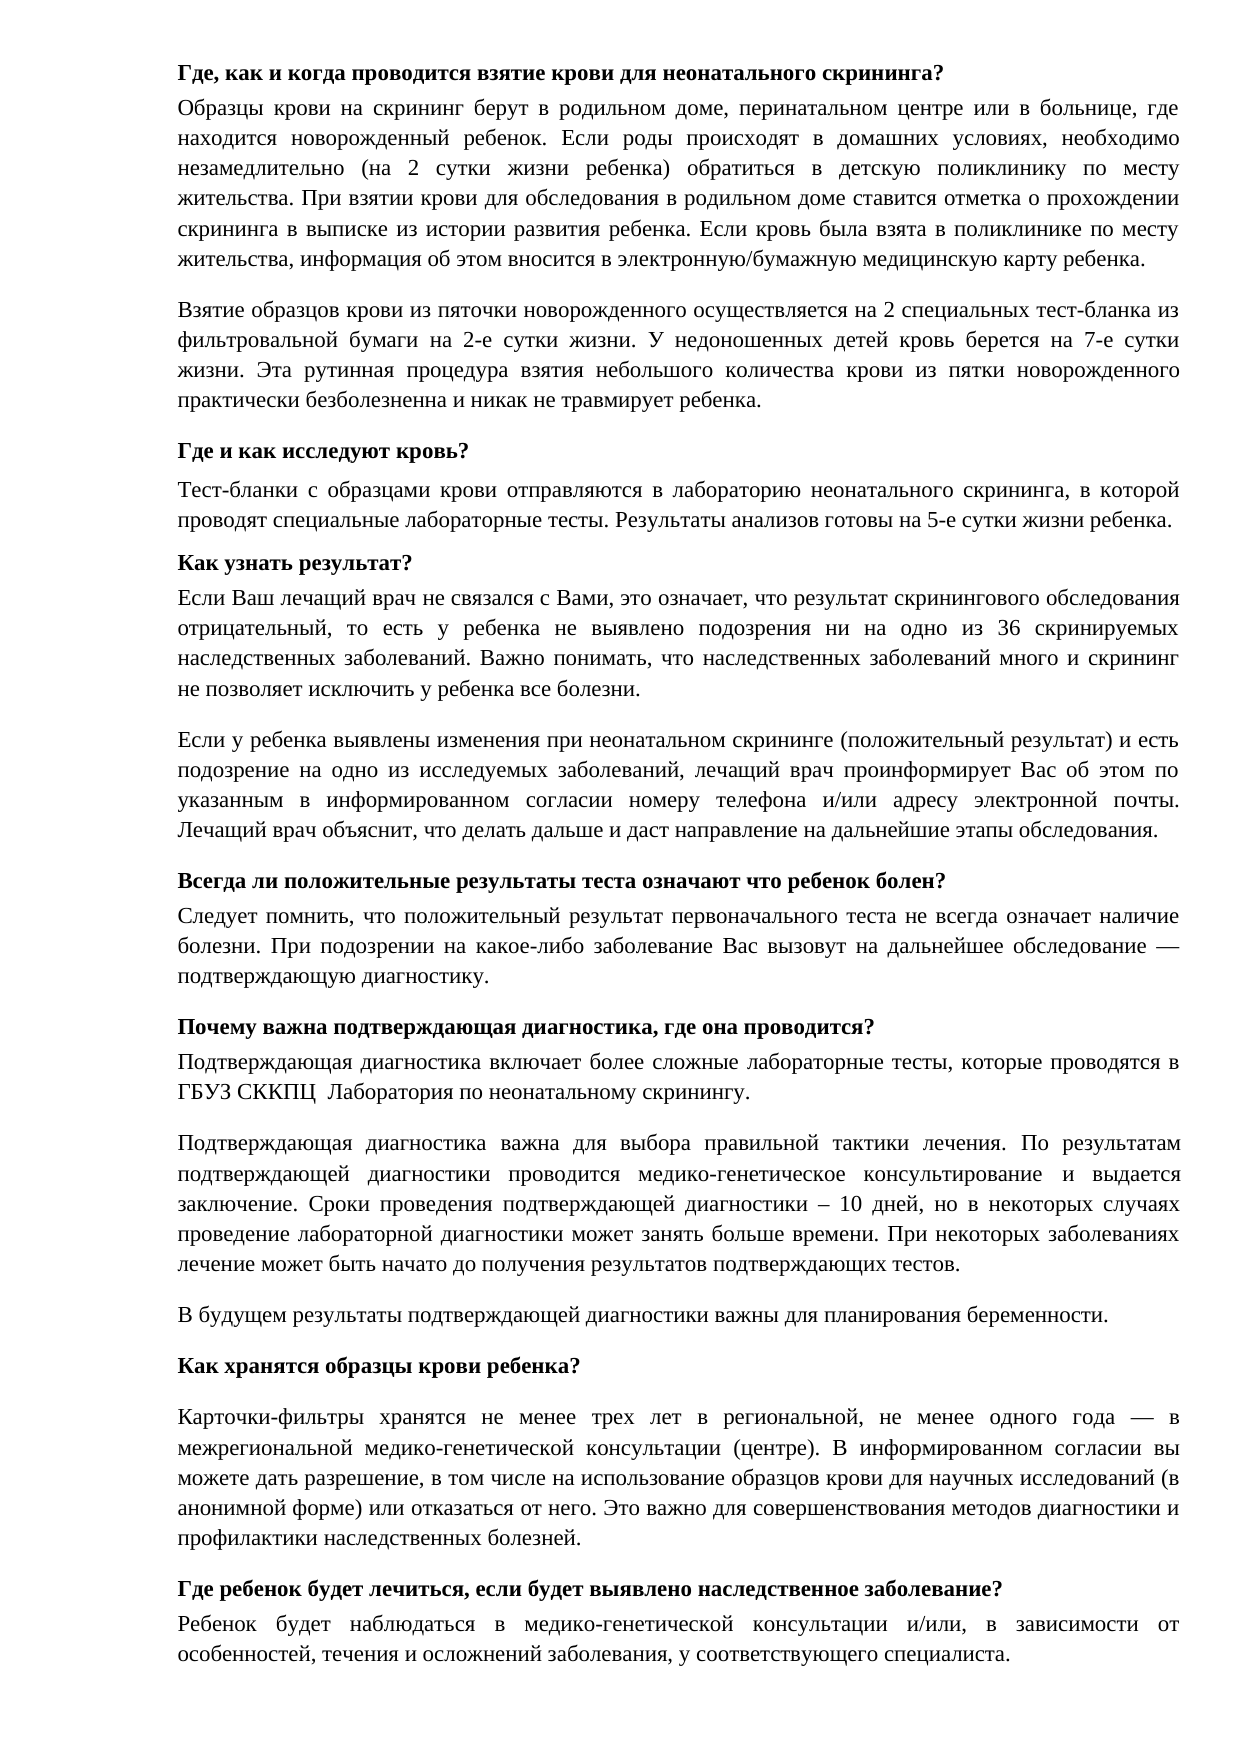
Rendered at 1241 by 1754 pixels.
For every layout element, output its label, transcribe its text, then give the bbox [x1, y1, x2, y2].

text Если Ваш лечащий врач не связался с Вами, это означает, что результат скринингового обследования отрицательный, то есть у ребенка не выявлено подозрения ни на одно из 36 скринируемых наследственных заболеваний. Важно понимать, что наследственных заболеваний много и скрининг не позволяет исключить у ребенка все болезни. [177, 584, 1181, 701]
text Если у ребенка выявлены изменения при неонатальном скрининге (положительный результат) и есть подозрение на одно из исследуемых заболеваний, лечащий врач проинформирует Вас об этом по указанным в информированном согласии номеру телефона и/или адресу электронной почты. Лечащий врач объяснит, что делать дальше и даст направление на дальнейшие этапы обследования. [177, 726, 1181, 843]
list Где, как и когда проводится взятие крови для неонатального скрининга? [177, 59, 1181, 85]
text Подтверждающая диагностика важна для выбора правильной тактики лечения. По результатам подтверждающей диагностики проводится медико-генетическое консультирование и выдается заключение. Сроки проведения подтверждающей диагностики – 10 дней, но в некоторых случаях проведение лабораторной диагностики может занять больше времени. При некоторых заболеваниях лечение может быть начато до получения результатов подтверждающих тестов. [177, 1129, 1181, 1277]
list Где и как исследуют кровь? [177, 437, 1181, 464]
text Как хранятся образцы крови ребенка? [177, 1352, 1181, 1379]
list Как узнать результат? [177, 549, 1181, 576]
list Почему важна подтверждающая диагностика, где она проводится? [177, 1013, 1181, 1040]
text Тест-бланки с образцами крови отправляются в лабораторию неонатального скрининга, в которой проводят специальные лабораторные тесты. Результаты анализов готовы на 5-е сутки жизни ребенка. [177, 476, 1181, 533]
text Следует помнить, что положительный результат первоначального теста не всегда означает наличие болезни. При подозрении на какое-либо заболевание Вас вызовут на дальнейшее обследование — подтверждающую диагностику. [177, 902, 1181, 989]
text Образцы крови на скрининг берут в родильном доме, перинатальном центре или в больнице, где находится новорожденный ребенок. Если роды происходят в домашних условиях, необходимо незамедлительно (на 2 сутки жизни ребенка) обратиться в детскую поликлинику по месту жительства. При взятии крови для обследования в родильном доме ставится отметка о прохождении скрининга в выписке из истории развития ребенка. Если кровь была взята в поликлинике по месту жительства, информация об этом вносится в электронную/бумажную медицинскую карту ребенка. [177, 94, 1181, 271]
text Взятие образцов крови из пяточки новорожденного осуществляется на 2 специальных тест-бланка из фильтровальной бумаги на 2-е сутки жизни. У недоношенных детей кровь берется на 7-е сутки жизни. Эта рутинная процедура взятия небольшого количества крови из пятки новорожденного практически безболезненна и никак не травмирует ребенка. [177, 296, 1181, 413]
text Ребенок будет наблюдаться в медико-генетической консультации и/или, в зависимости от особенностей, течения и осложнений заболевания, у соответствующего специалиста. [177, 1610, 1181, 1666]
text В будущем результаты подтверждающей диагностики важны для планирования беременности. [177, 1301, 1181, 1328]
list Всегда ли положительные результаты теста означают что ребенок болен? [177, 867, 1181, 894]
text Карточки-фильтры хранятся не менее трех лет в региональной, не менее одного года — в межрегиональной медико-генетической консультации (центре). В информированном согласии вы можете дать разрешение, в том числе на использование образцов крови для научных исследований (в анонимной форме) или отказаться от него. Это важно для совершенствования методов диагностики и профилактики наследственных болезней. [177, 1403, 1181, 1551]
list Где ребенок будет лечиться, если будет выявлено наследственное заболевание? [177, 1575, 1181, 1602]
text Подтверждающая диагностика включает более сложные лабораторные тесты, которые проводятся в ГБУЗ СККПЦ Лаборатория по неонатальному скринингу. [177, 1048, 1181, 1105]
